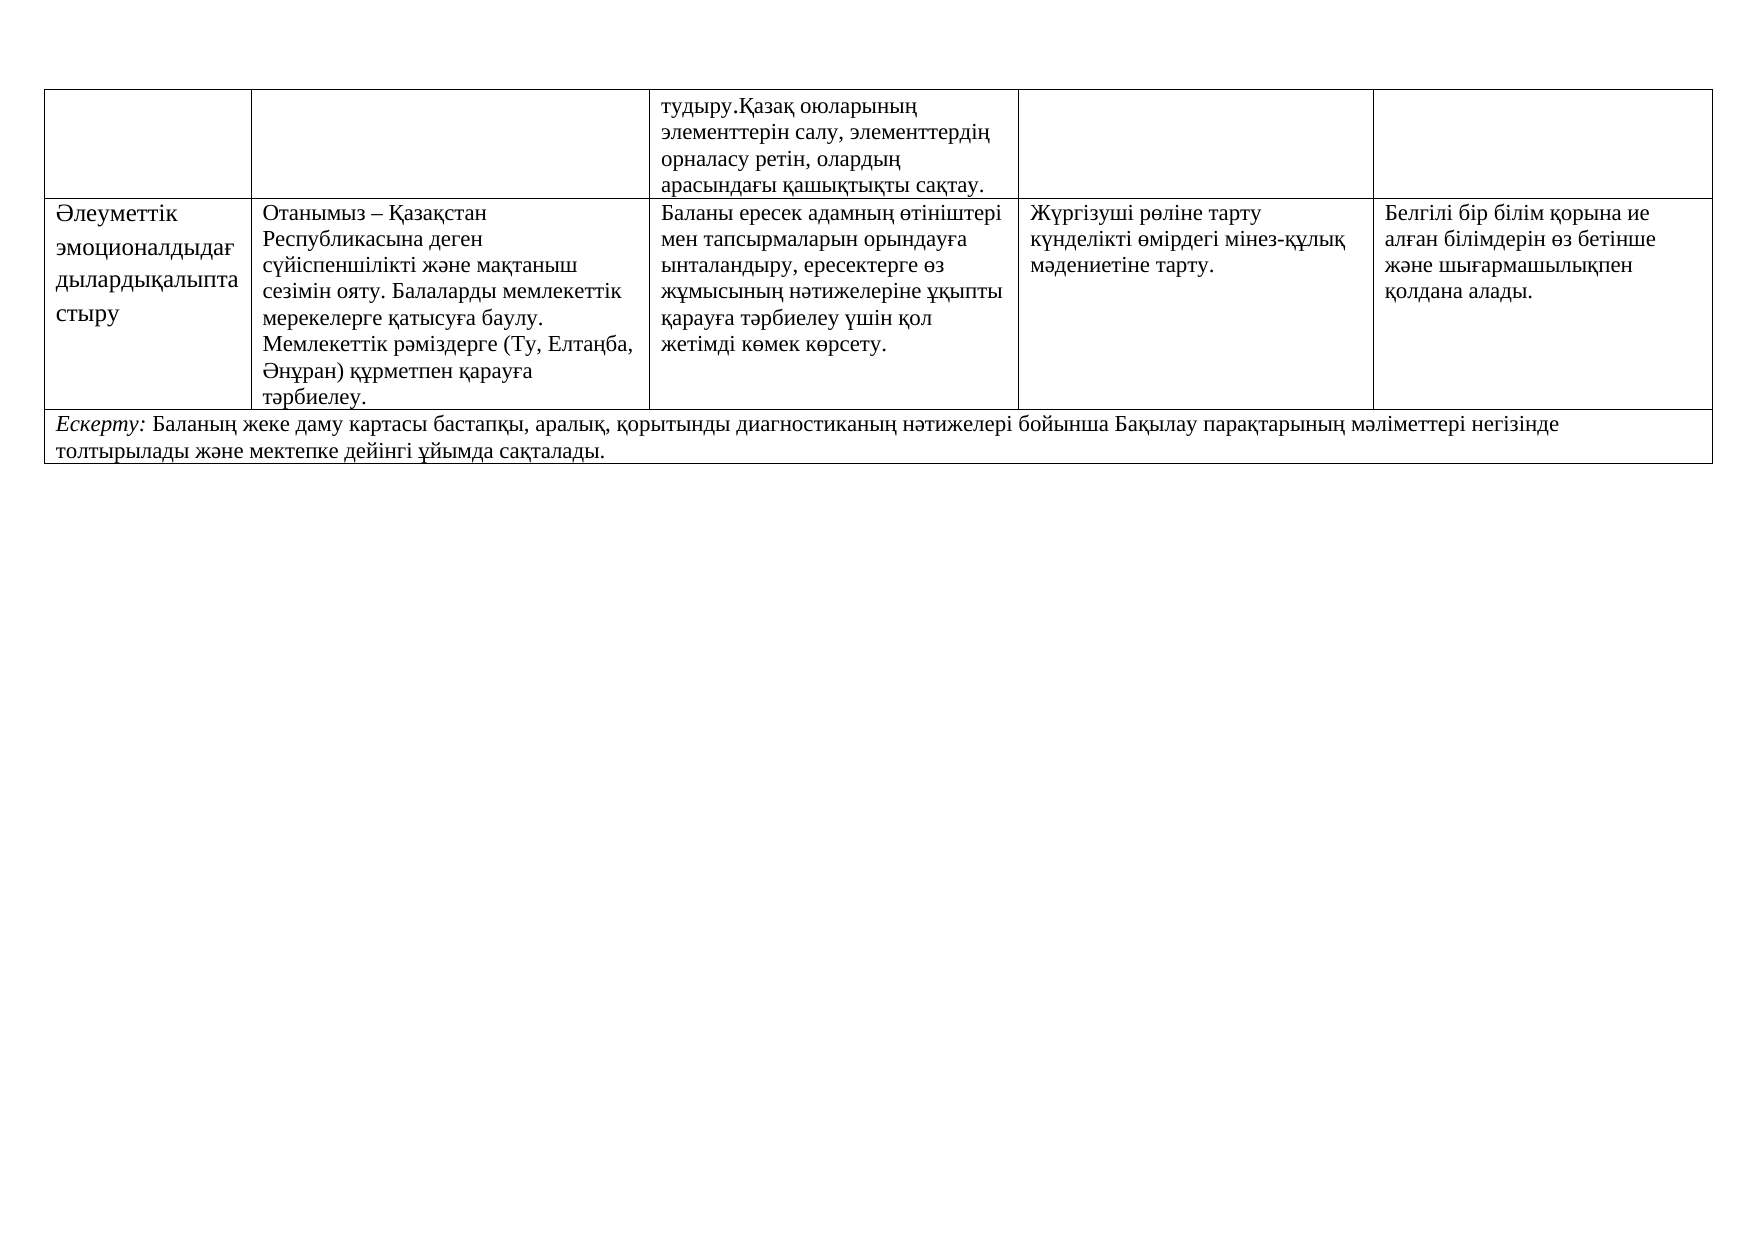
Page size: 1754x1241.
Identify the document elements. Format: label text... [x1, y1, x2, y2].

table_cell Ескерту: Баланың жеке даму картасы бастапқы, аралық, қорытынды диагностиканың нәтижелері бойынша Бақылау парақтарының мәліметтері негізінде толтырылады және мектепке дейінгі ұйымда сақталады. [45, 410, 1712, 463]
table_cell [45, 90, 251, 197]
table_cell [650, 90, 1018, 197]
table_cell Әлеуметтік эмоционалдыдағдылардықалыптастыру [45, 199, 251, 409]
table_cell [1019, 90, 1373, 197]
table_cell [252, 90, 649, 197]
table_cell Жүргізуші рөліне тарту күнделікті өмірдегі мінез-құлық мәдениетіне тарту. [1019, 199, 1373, 409]
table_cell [1374, 90, 1712, 197]
table_cell Отанымыз – Қазақстан Республикасына деген сүйіспеншілікті және мақтаныш сезімін ояту. Балаларды мемлекеттік мерекелерге қатысуға баулу. Мемлекеттік рәміздерге (Ту, Елтаңба, Әнұран) құрметпен қарауға тәрбиелеу. [252, 199, 649, 409]
table_cell Белгілі бір білім қорына ие алған білімдерін өз бетінше және шығармашылықпен қолдана алады. [1374, 199, 1712, 409]
table_cell Баланы ересек адамның өтініштері мен тапсырмаларын орындауға ынталандыру, ересектерге өз жұмысының нәтижелеріне ұқыпты қарауға тәрбиелеу үшін қол жетімді көмек көрсету. [650, 199, 1018, 409]
